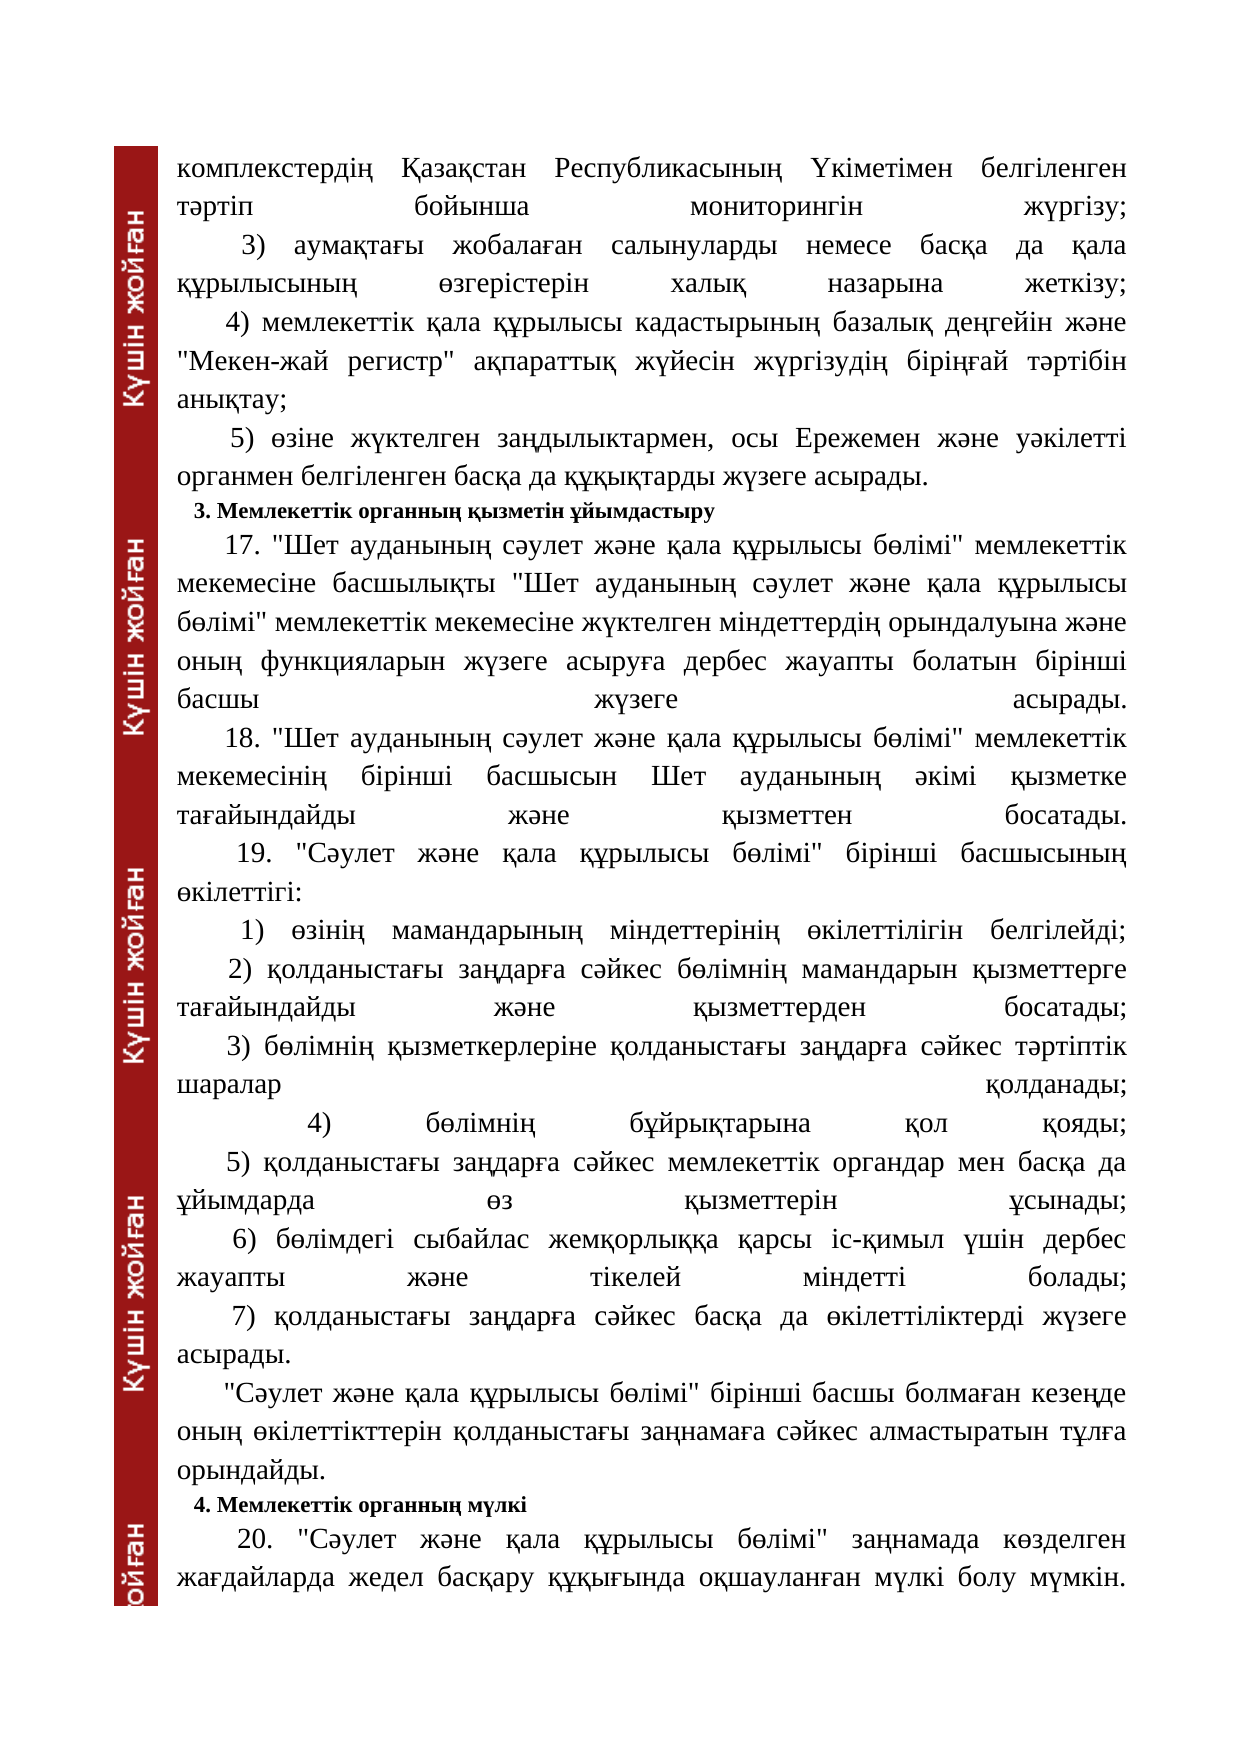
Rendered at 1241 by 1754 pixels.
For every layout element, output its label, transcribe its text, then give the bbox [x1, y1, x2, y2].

picture [114, 523, 158, 527]
text 17. "Шет ауданының сәулет және қала құрылысы бөлімі" мемлекеттік мекемесіне басшылықты "Шет ауданының сәулет және қала құрылысы бөлімі" мемлекеттік мекемесіне жүктелген міндеттердің орындалуына және оның функцияларын жүзеге асыруға дербес жауапты болатын бірінші басшы жүзеге асырады. 18. "Шет ауданының сәулет және қала құрылысы бөлімі" мемлекеттік мекемесінің бірінші басшысын Шет ауданының әкімі қызметке тағайындайды және қызметтен босатады. 19. "Сәулет және қала құрылысы бөлімі" бірінші басшысының өкiлеттiгi: 1) өзінің мамандарының міндеттерінің өкілеттілігін белгілейді; 2) қолданыстағы заңдарға сәйкес бөлімнің мамандарын қызметтерге тағайындайды және қызметтерден босатады; 3) бөлімнің қызметкерлеріне қолданыстағы заңдарға сәйкес тәртіптік шаралар қолданады; 4) бөлімнің бұйрықтарына қол қояды; 5) қолданыстағы заңдарға сәйкес мемлекеттік органдар мен басқа да ұйымдарда өз қызметтерін ұсынады; 6) бөлімдегі сыбайлас жемқорлыққа қарсы іс-қимыл үшін дербес жауапты және тікелей міндетті болады; 7) қолданыстағы заңдарға сәйкес басқа да өкілеттіліктерді жүзеге асырады. "Сәулет және қала құрылысы бөлімі" бірінші басшы болмаған кезеңде оның өкілеттікттерін қолданыстағы заңнамаға сәйкес алмастыратын тұлға орындайды. [112, 527, 1128, 1486]
text 4. Мемлекеттік органның мүлкі [112, 1491, 1128, 1517]
picture [114, 1486, 158, 1491]
picture [114, 146, 158, 150]
text 3. Мемлекеттiк органның қызметiн ұйымдастыру [112, 497, 1128, 523]
picture [114, 492, 158, 497]
picture [114, 1517, 158, 1521]
picture [114, 1593, 158, 1606]
